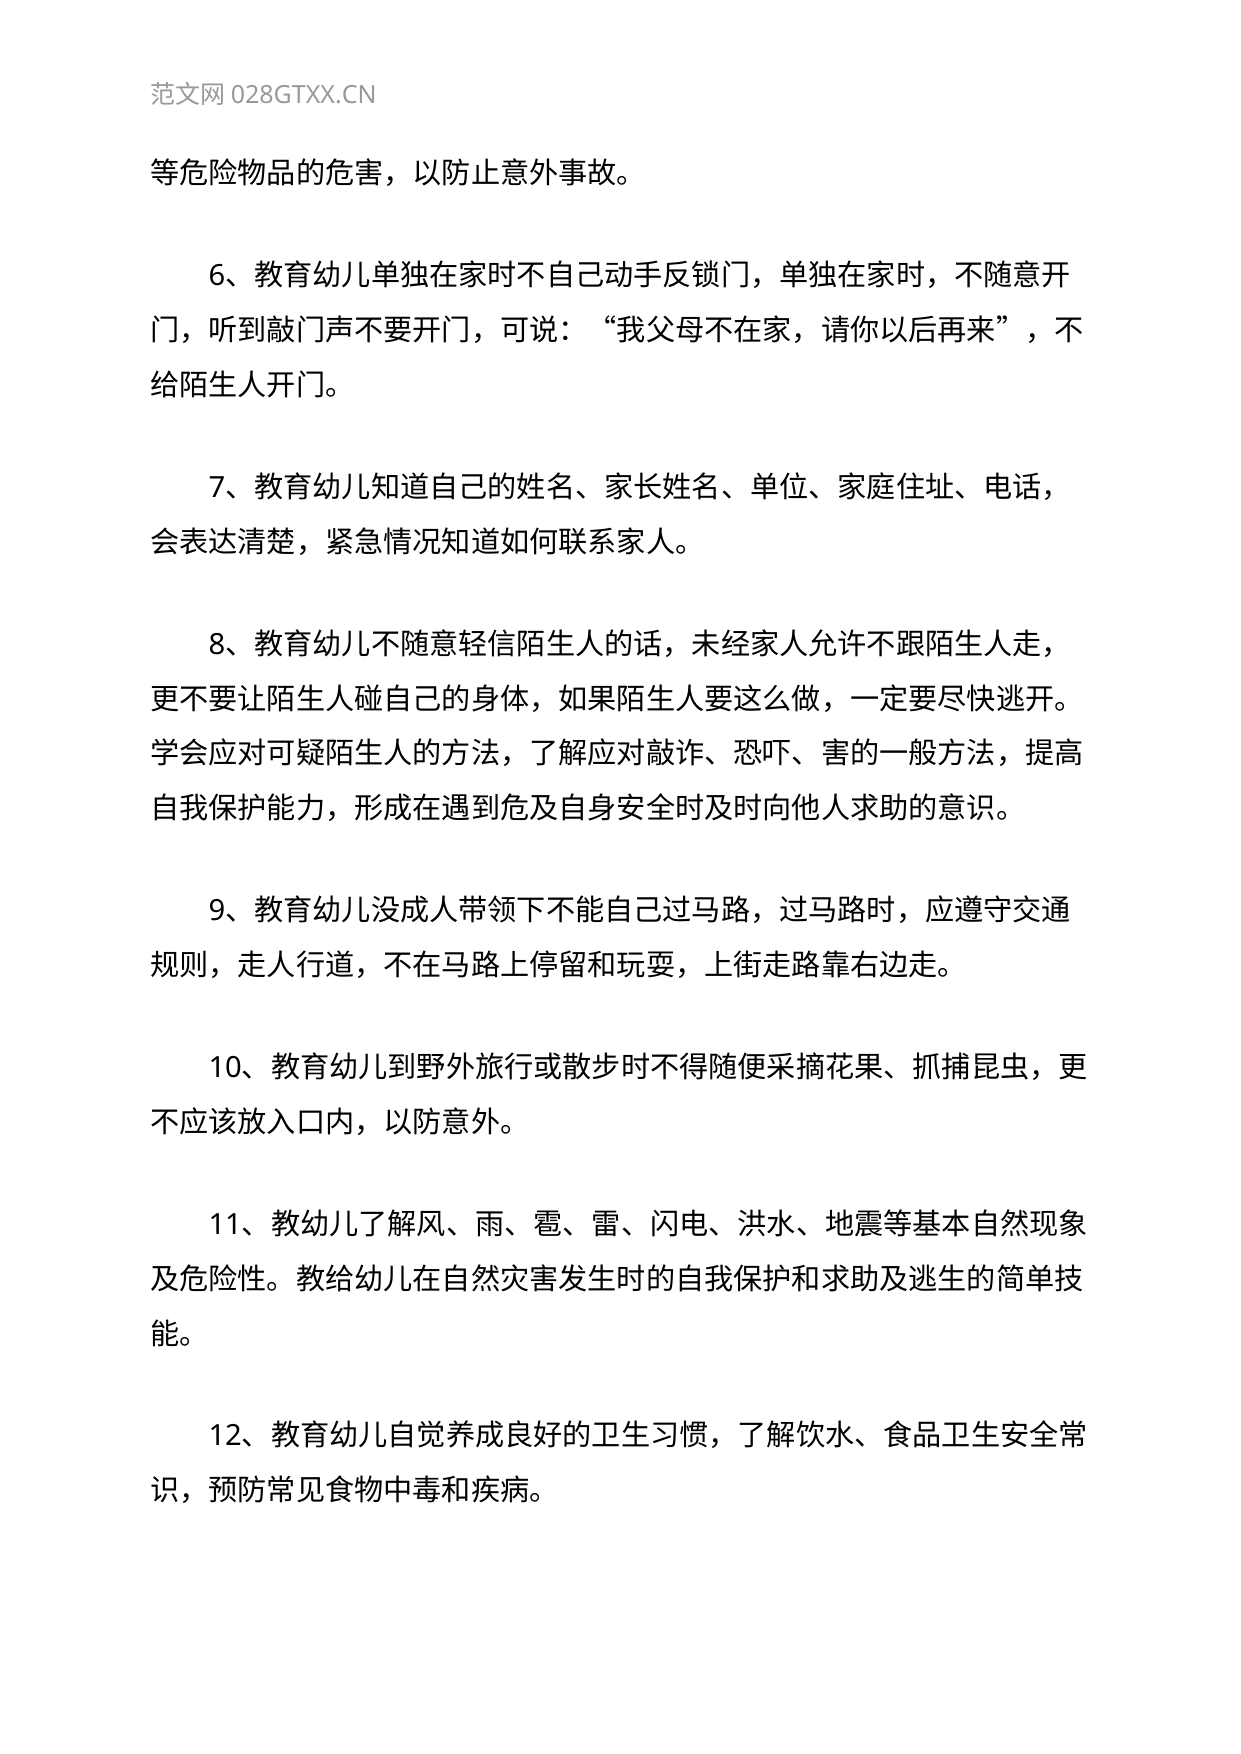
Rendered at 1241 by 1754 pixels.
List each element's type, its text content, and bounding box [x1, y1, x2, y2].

text 11、教幼儿了解风、雨、雹、雷、闪电、洪水、地震等基本自然现象及危险性。教给幼儿在自然灾害发生时的自我保护和求助及逃生的简单技能。 [150, 1200, 1090, 1352]
text 6、教育幼儿单独在家时不自己动手反锁门，单独在家时，不随意开门，听到敲门声不要开门，可说：“我父母不在家，请你以后再来”，不给陌生人开门。 [150, 252, 1090, 404]
text 12、教育幼儿自觉养成良好的卫生习惯，了解饮水、食品卫生安全常识，预防常见食物中毒和疾病。 [150, 1412, 1090, 1509]
text 10、教育幼儿到野外旅行或散步时不得随便采摘花果、抓捕昆虫，更不应该放入口内，以防意外。 [150, 1043, 1090, 1141]
text 8、教育幼儿不随意轻信陌生人的话，未经家人允许不跟陌生人走，更不要让陌生人碰自己的身体，如果陌生人要这么做，一定要尽快逃开。学会应对可疑陌生人的方法，了解应对敲诈、恐吓、害的一般方法，提高自我保护能力，形成在遇到危及自身安全时及时向他人求助的意识。 [150, 620, 1090, 827]
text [150, 150, 1090, 192]
text 9、教育幼儿没成人带领下不能自己过马路，过马路时，应遵守交通规则，走人行道，不在马路上停留和玩耍，上街走路靠右边走。 [150, 887, 1090, 984]
text 7、教育幼儿知道自己的姓名、家长姓名、单位、家庭住址、电话，会表达清楚，紧急情况知道如何联系家人。 [150, 463, 1090, 561]
